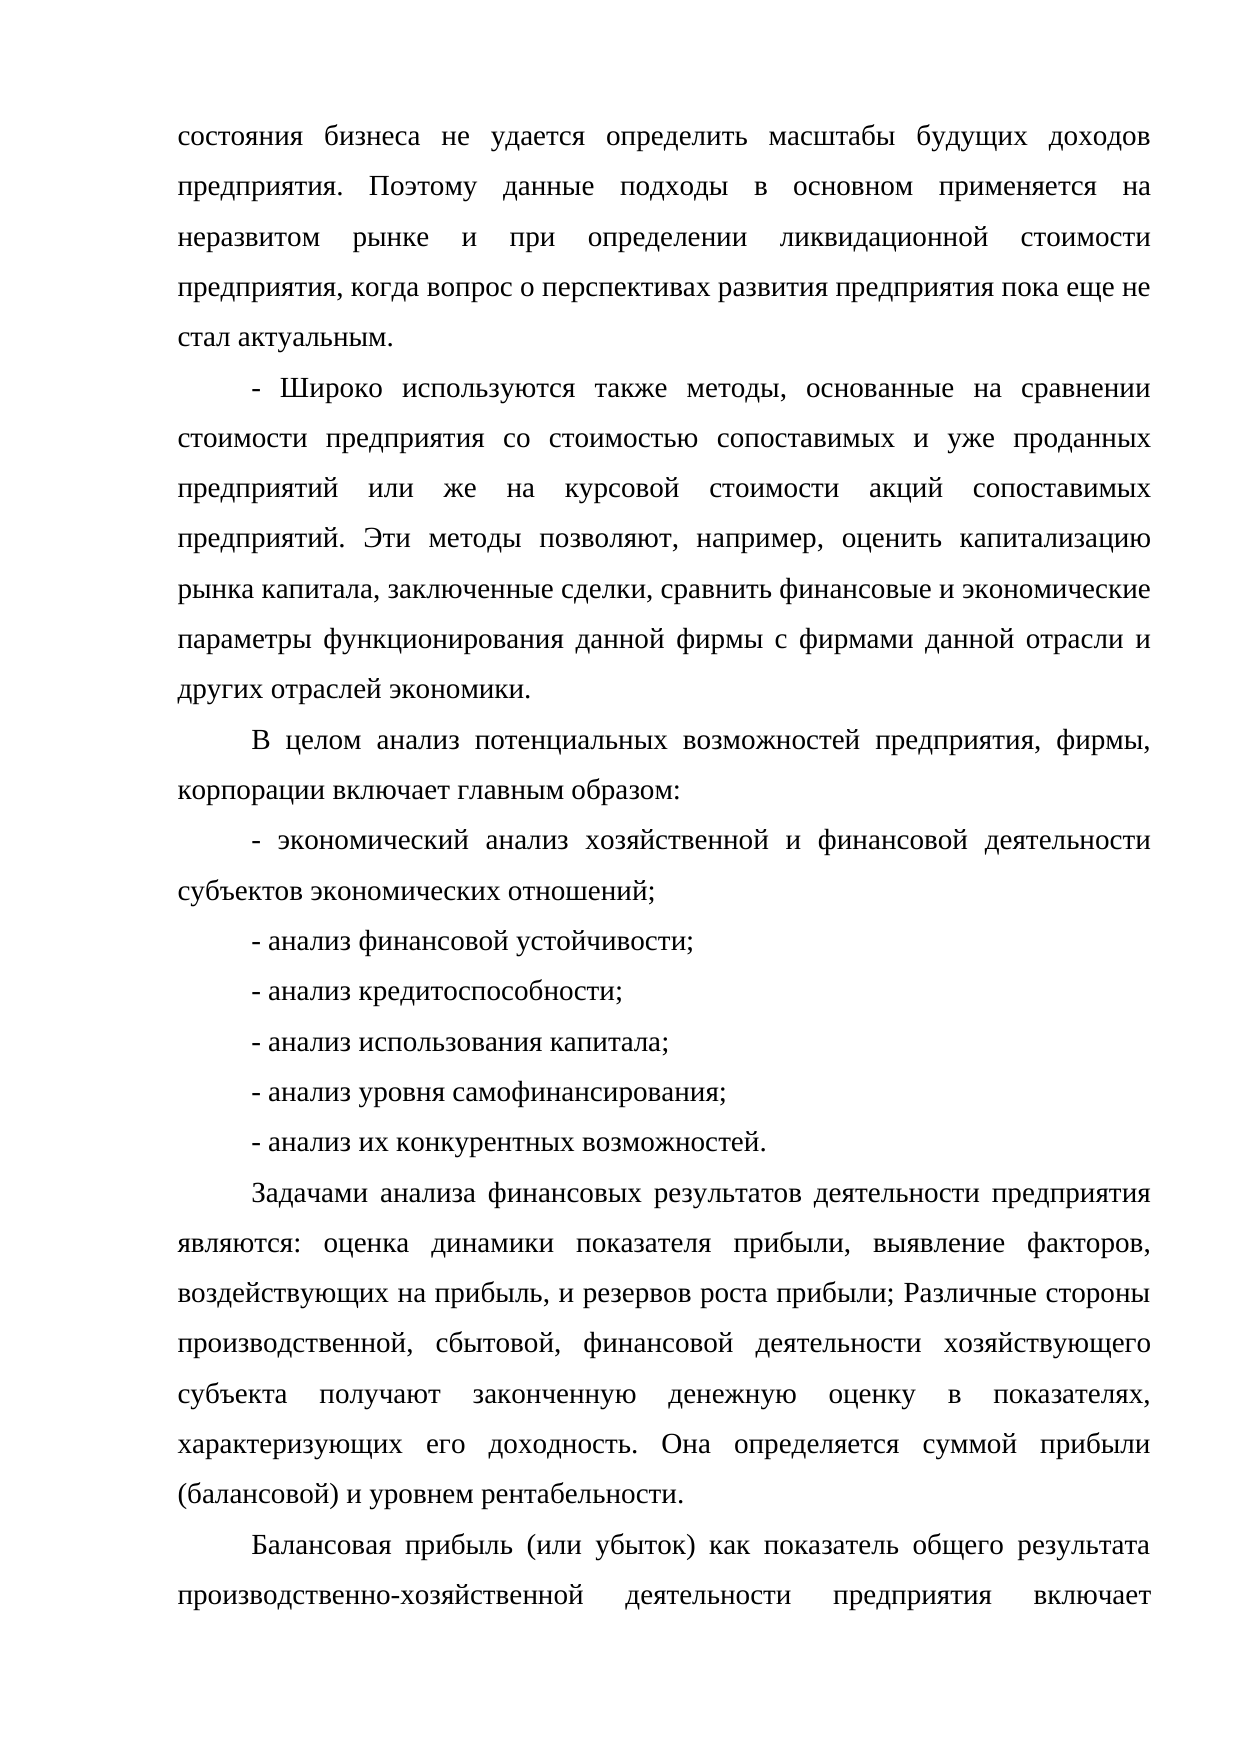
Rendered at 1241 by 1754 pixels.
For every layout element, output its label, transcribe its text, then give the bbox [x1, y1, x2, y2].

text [177, 118, 1152, 353]
text - анализ уровня самофинансирования; [177, 1074, 1152, 1108]
text - Широко используются также методы, основанные на сравнении стоимости предприятия со стоимостью сопоставимых и уже проданных предприятий или же на курсовой стоимости акций сопоставимых предприятий. Эти методы позволяют, например, оценить капитализацию рынка капитала, заключенные сделки, сравнить финансовые и экономические параметры функционирования данной фирмы с фирмами данной отрасли и других отраслей экономики. [177, 370, 1152, 705]
text - анализ использования капитала; [177, 1024, 1152, 1057]
text - анализ кредитоспособности; [177, 973, 1152, 1007]
text В целом анализ потенциальных возможностей предприятия, фирмы, корпорации включает главным образом: [177, 722, 1152, 806]
text Задачами анализа финансовых результатов деятельности предприятия являются: оценка динамики показателя прибыли, выявление факторов, воздействующих на прибыль, и резервов роста прибыли; Различные стороны производственной, сбытовой, финансовой деятельности хозяйствующего субъекта получают законченную денежную оценку в показателях, характеризующих его доходность. Она определяется суммой прибыли (балансовой) и уровнем рентабельности. [177, 1175, 1152, 1510]
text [177, 1527, 1152, 1611]
text - экономический анализ хозяйственной и финансовой деятельности субъектов экономических отношений; [177, 822, 1152, 906]
text - анализ финансовой устойчивости; [177, 923, 1152, 957]
text - анализ их конкурентных возможностей. [177, 1124, 1152, 1158]
